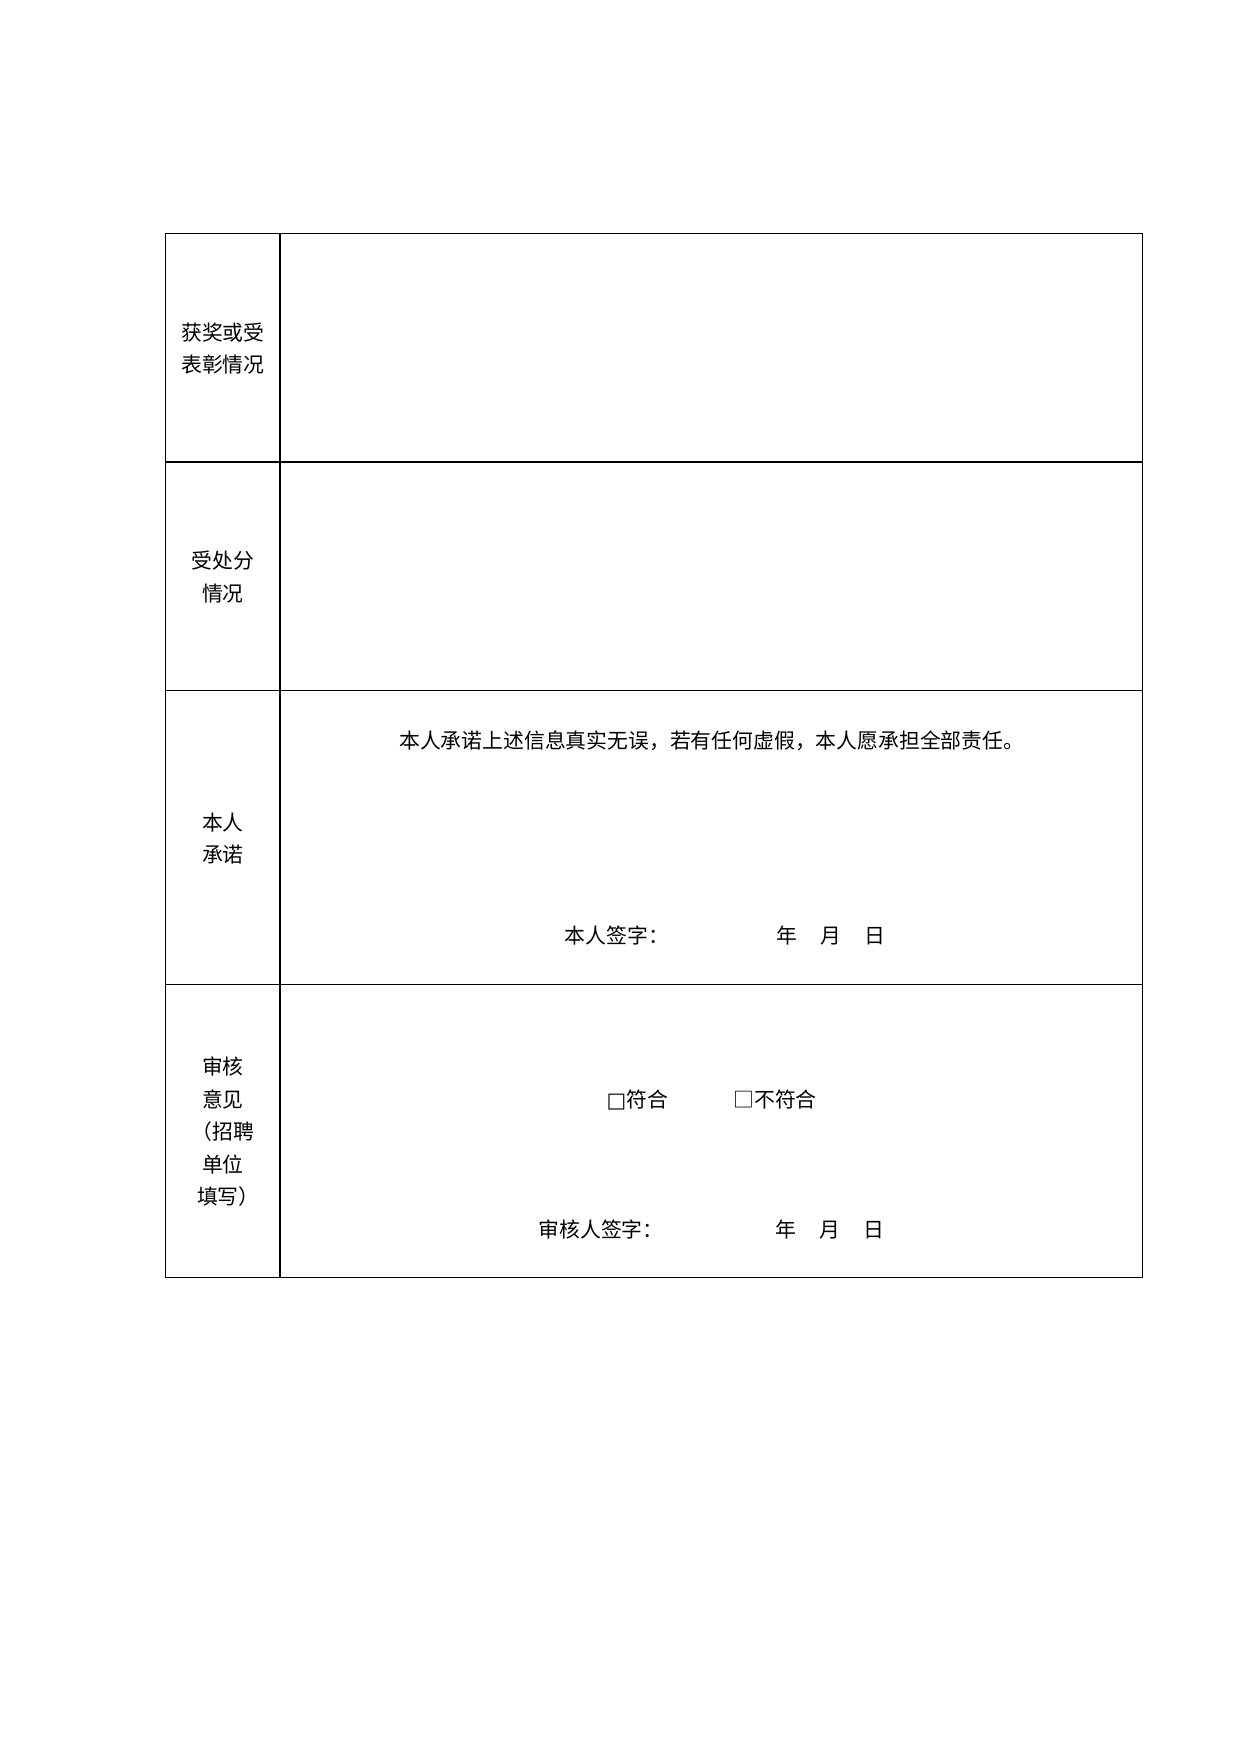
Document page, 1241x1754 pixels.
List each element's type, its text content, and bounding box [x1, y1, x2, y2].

table_cell 本人 承诺 [166, 691, 279, 983]
table_cell 获奖或受表彰情况 [166, 234, 279, 461]
table_cell 受处分 情况 [166, 463, 279, 690]
table_cell □符合 □不符合 审核人签字： 年 月 日 [281, 985, 1142, 1277]
table_cell 审核 意见 （招聘 单位 填写） [166, 985, 279, 1277]
table_cell [281, 234, 1142, 461]
table_cell [281, 463, 1142, 690]
table_cell 本人承诺上述信息真实无误，若有任何虚假，本人愿承担全部责任。 本人签字： 年 月 日 [281, 691, 1142, 983]
